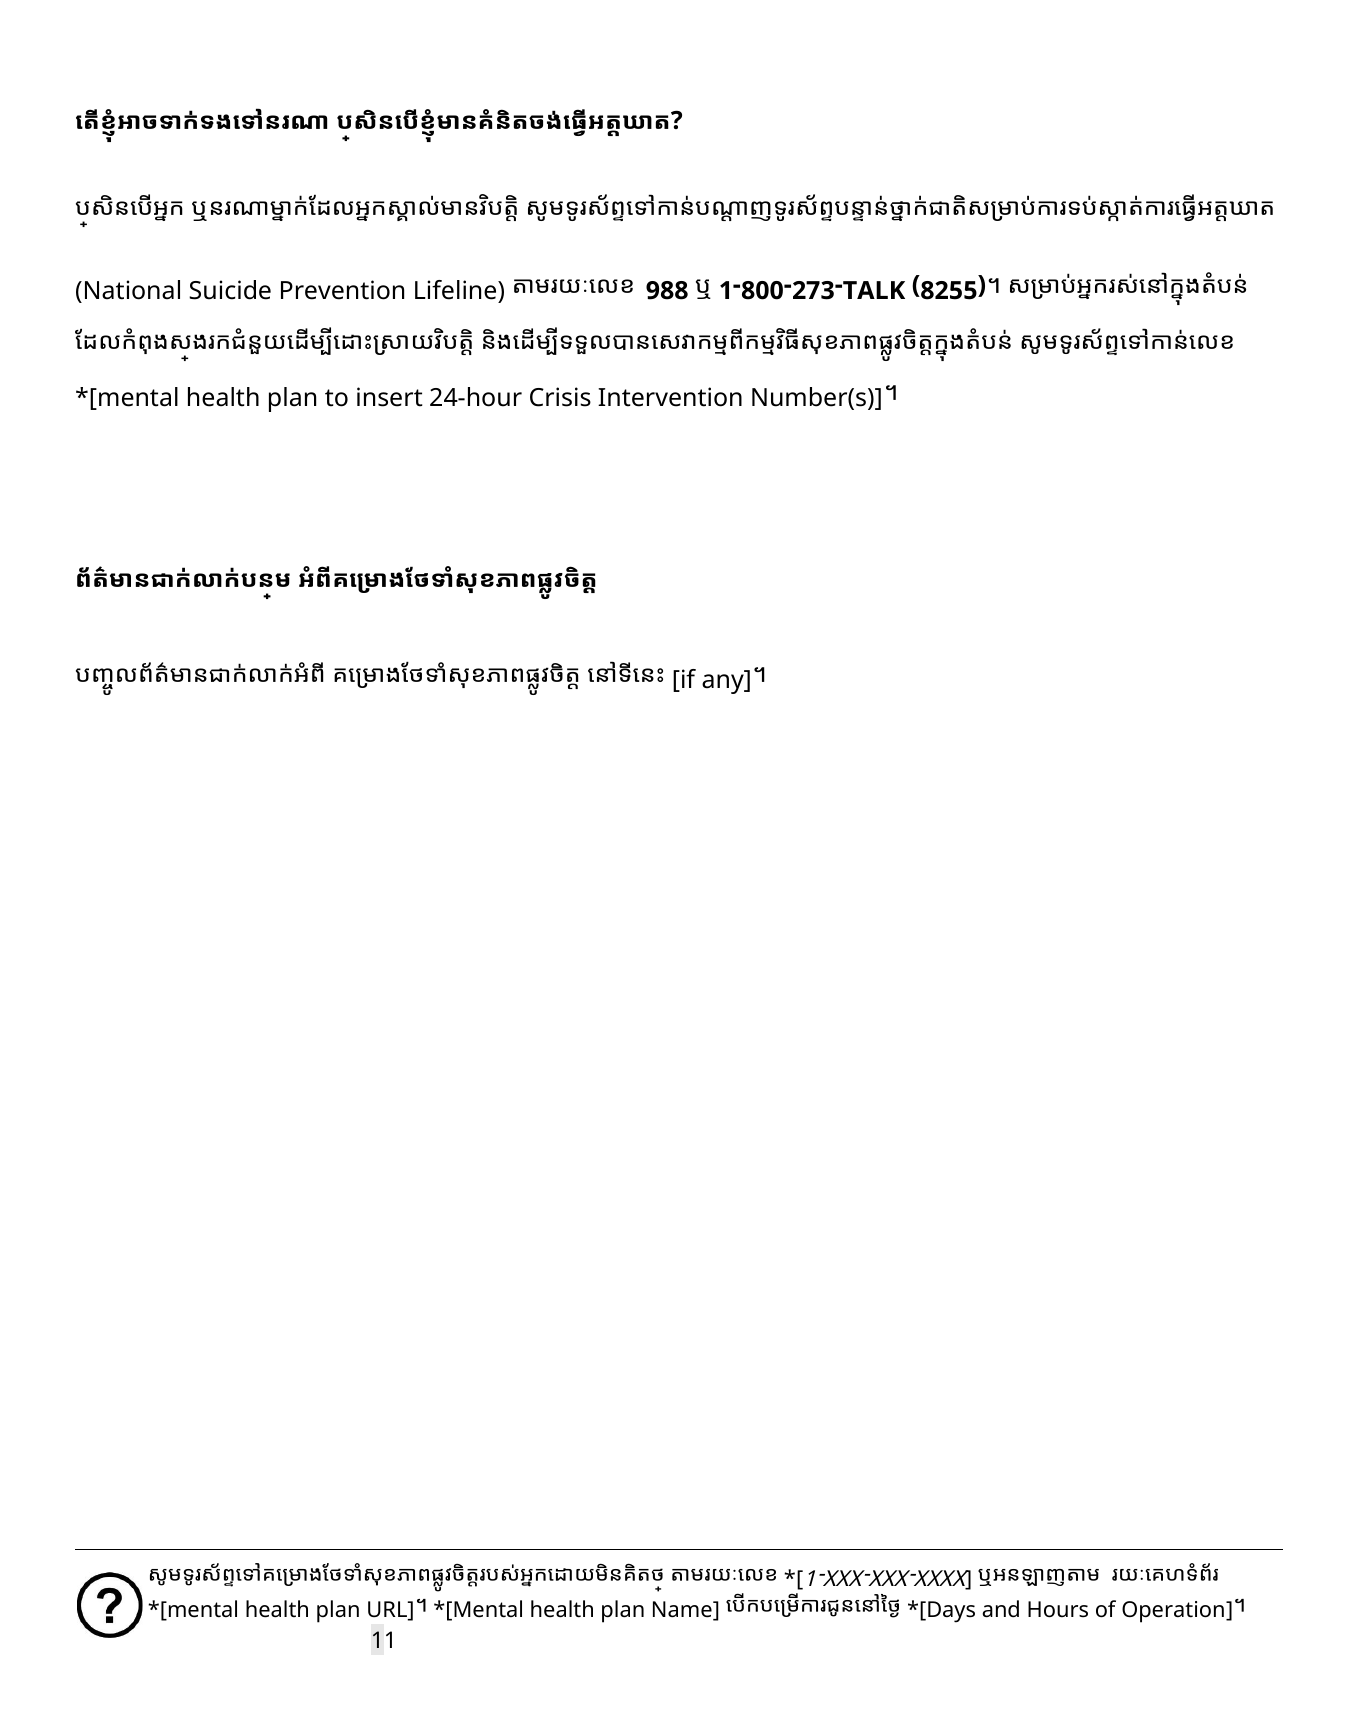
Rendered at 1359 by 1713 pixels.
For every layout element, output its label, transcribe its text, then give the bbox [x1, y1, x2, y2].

text តើខ្ញុំអាចទាក់ទងទៅនរណា ប្រសិនបើខ្ញុំមានគំនិតចង់ធ្វើអត្តឃាត? [75, 109, 1283, 143]
text ប្រសិនបើអ្នក ឬនរណាម្នាក់ដែលអ្នកស្គាល់មានវិបត្តិ សូមទូរស័ព្ទទៅកាន់បណ្ដាញទូរស័ព្ទបន្ទាន់ថ្នាក់ជាតិសម្រាប់ការទប់ស្កាត់ការធ្វើអត្តឃាត (National Suicide Prevention Lifeline) តាមរយៈលេខ 988 ឬ 1-800-273-TALK (8255)។ សម្រាប់អ្នករស់នៅក្នុងតំបន់ដែលកំពុងស្វែងរកជំនួយដើម្បីដោះស្រាយវិបត្តិ និងដើម្បីទទួលបានសេវាកម្មពីកម្មវិធីសុខភាពផ្លូវចិត្តក្នុងតំបន់ សូមទូរស័ព្ទទៅកាន់លេខ *[mental health plan to insert 24-hour Crisis Intervention Number(s)]។ [75, 194, 1283, 413]
text បញ្ចូលព័ត៌មានជាក់លាក់អំពី គម្រោងថែទាំសុខភាពផ្លូវចិត្ត នៅទីនេះ [if any]។ [75, 662, 1283, 696]
text ព័ត៌មានជាក់លាក់បន្ថែម អំពីគម្រោងថែទាំសុខភាពផ្លូវចិត្ត [75, 566, 1283, 601]
picture [77, 1572, 143, 1638]
